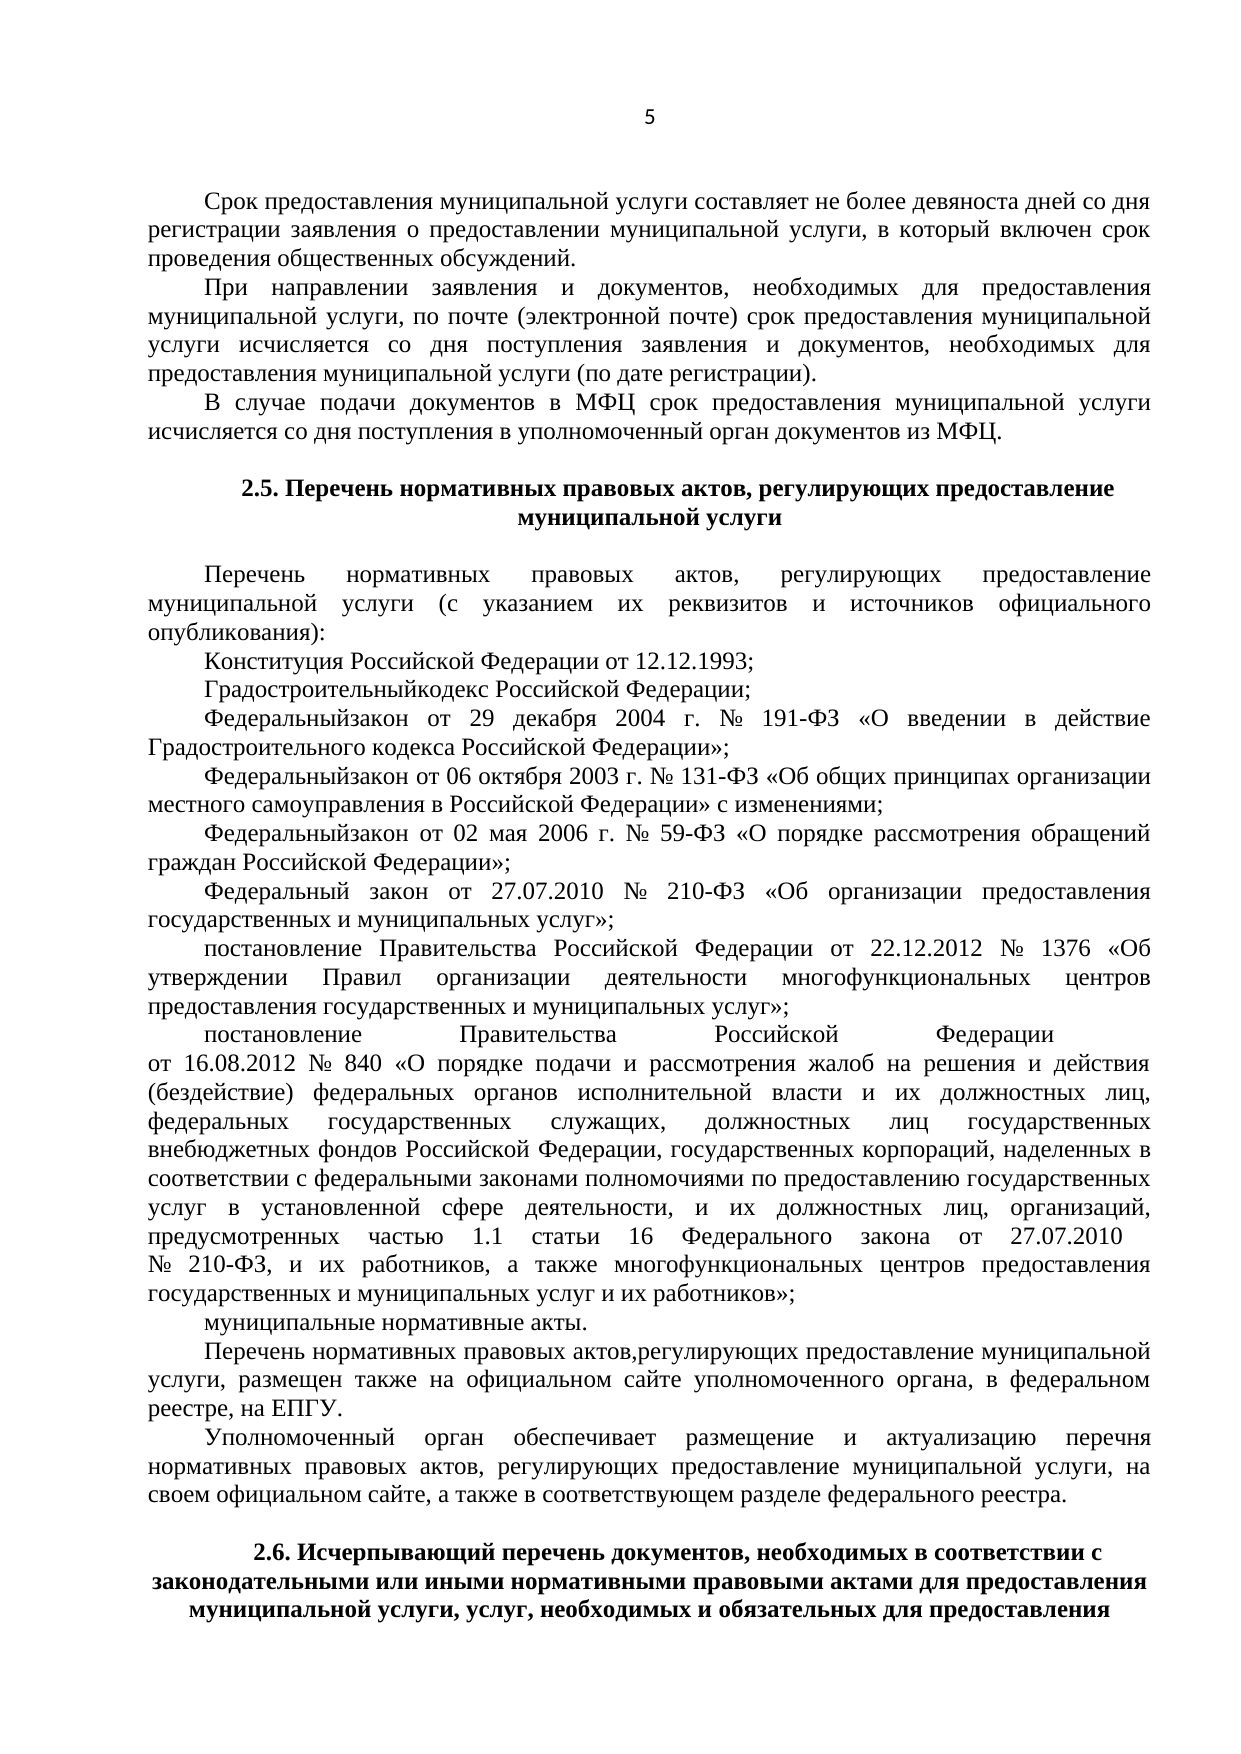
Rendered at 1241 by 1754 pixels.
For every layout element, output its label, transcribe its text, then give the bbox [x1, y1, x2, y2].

text Перечень нормативных правовых актов,регулирующих предоставление муниципальной услуги, размещен также на официальном сайте уполномоченного органа, в федеральном реестре, на ЕПГУ. [148, 1336, 1152, 1422]
text Срок предоставления муниципальной услуги составляет не более девяноста дней со дня регистрации заявления о предоставлении муниципальной услуги, в который включен срок проведения общественных обсуждений. [148, 186, 1152, 272]
text Федеральныйзакон от 29 декабря 2004 г. № 191-ФЗ «О введении в действие Градостроительного кодекса Российской Федерации»; [148, 703, 1152, 761]
text Федеральныйзакон от 02 мая 2006 г. № 59-ФЗ «О порядке рассмотрения обращений граждан Российской Федерации»; [148, 818, 1152, 876]
text постановление Правительства Российской Федерации от 16.08.2012 № 840 «О порядке подачи и рассмотрения жалоб на решения и действия (бездействие) федеральных органов исполнительной власти и их должностных лиц, федеральных государственных служащих, должностных лиц государственных внебюджетных фондов Российской Федерации, государственных корпораций, наделенных в соответствии с федеральными законами полномочиями по предоставлению государственных услуг в установленной сфере деятельности, и их должностных лиц, организаций, предусмотренных частью 1.1 статьи 16 Федерального закона от 27.07.2010 № 210-ФЗ, и их работников, а также многофункциональных центров предоставления государственных и муниципальных услуг и их работников»; [148, 1019, 1152, 1307]
text муниципальные нормативные акты. [148, 1307, 1152, 1336]
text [148, 1537, 1152, 1623]
text Уполномоченный орган обеспечивает размещение и актуализацию перечня нормативных правовых актов, регулирующих предоставление муниципальной услуги, на своем официальном сайте, а также в соответствующем разделе федерального реестра. [148, 1422, 1152, 1508]
text Конституция Российской Федерации от 12.12.1993; [148, 646, 1152, 674]
text Федеральный закон от 27.07.2010 № 210-ФЗ «Об организации предоставления государственных и муниципальных услуг»; [148, 876, 1152, 933]
text Федеральныйзакон от 06 октября 2003 г. № 131-ФЗ «Об общих принципах организации местного самоуправления в Российской Федерации» с изменениями; [148, 761, 1152, 818]
text В случае подачи документов в МФЦ срок предоставления муниципальной услуги исчисляется со дня поступления в уполномоченный орган документов из МФЦ. [148, 387, 1152, 444]
text При направлении заявления и документов, необходимых для предоставления муниципальной услуги, по почте (электронной почте) срок предоставления муниципальной услуги исчисляется со дня поступления заявления и документов, необходимых для предоставления муниципальной услуги (по дате регистрации). [148, 272, 1152, 387]
text Градостроительныйкодекс Российской Федерации; [148, 674, 1152, 703]
text постановление Правительства Российской Федерации от 22.12.2012 № 1376 «Об утверждении Правил организации деятельности многофункциональных центров предоставления государственных и муниципальных услуг»; [148, 933, 1152, 1019]
text Перечень нормативных правовых актов, регулирующих предоставление муниципальной услуги (с указанием их реквизитов и источников официального опубликования): [148, 559, 1152, 646]
text 2.5. Перечень нормативных правовых актов, регулирующих предоставление муниципальной услуги [148, 473, 1152, 531]
